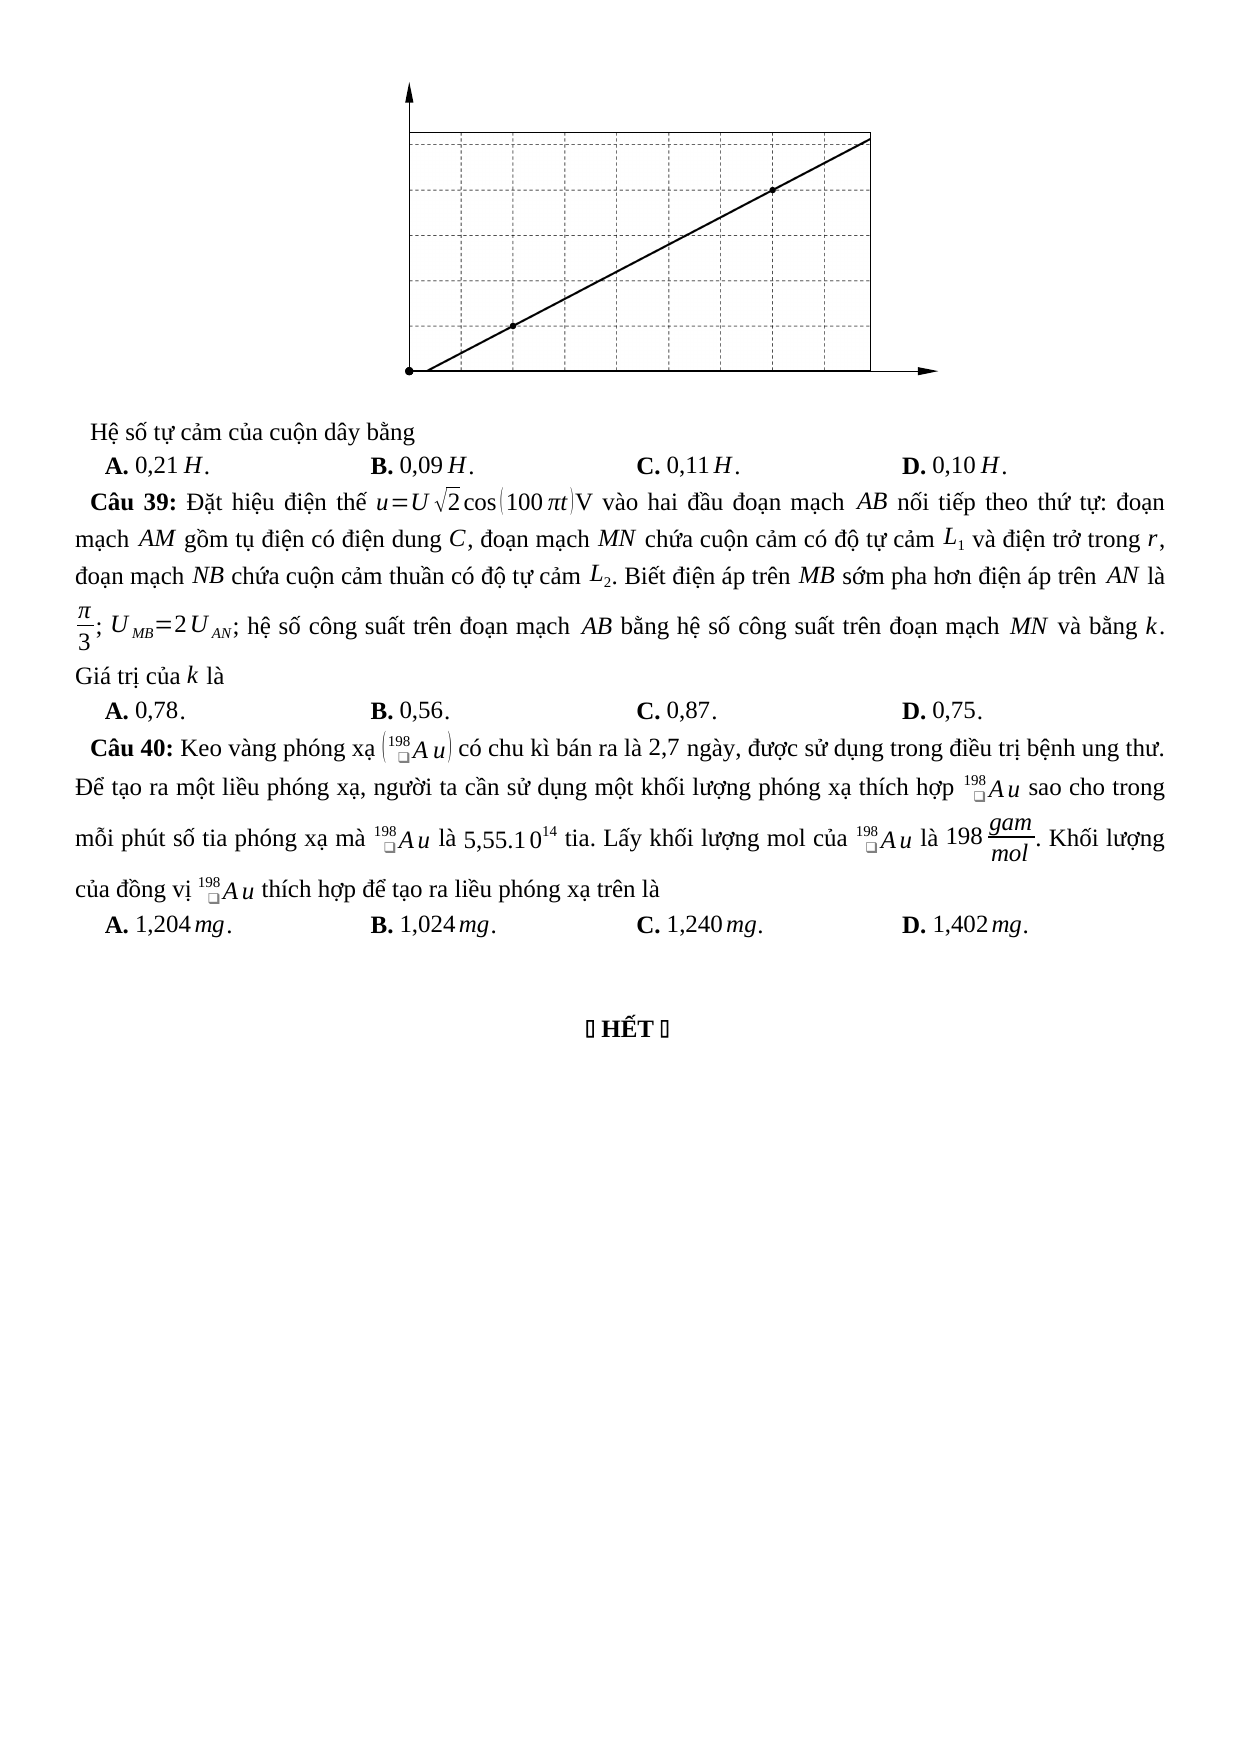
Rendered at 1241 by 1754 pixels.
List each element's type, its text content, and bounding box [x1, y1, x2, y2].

text HẾT [75, 1014, 1165, 1042]
text A. . B. . C. . D. . [75, 910, 1165, 939]
text A. . B. . C. . D. . [75, 451, 1165, 480]
text Câu 39: Đặt hiệu điện thế V vào hai đầu đoạn mạch nối tiếp theo thứ tự: đoạn mạch gồm tụ điện có điện dung , đoạn mạch chứa cuộn cảm có độ tự cảm và điện trở trong , đoạn mạch chứa cuộn cảm thuần có độ tự cảm . Biết điện áp trên sớm pha hơn điện áp trên là ; ; hệ số công suất trên đoạn mạch bằng hệ số công suất trên đoạn mạch và bằng . Giá trị của là [75, 486, 1165, 690]
text Hệ số tự cảm của cuộn dây bằng [75, 417, 1165, 446]
picture [410, 133, 870, 370]
text A. . B. . C. . D. . [75, 696, 1165, 725]
text Câu 40: Keo vàng phóng xạ có chu kì bán ra là ngày, được sử dụng trong điều trị bệnh ung thư. Để tạo ra một liều phóng xạ, người ta cần sử dụng một khối lượng phóng xạ thích hợp sao cho trong mỗi phút số tia phóng xạ mà là tia. Lấy khối lượng mol của là . Khối lượng của đồng vị thích hợp để tạo ra liều phóng xạ trên là [75, 730, 1165, 904]
